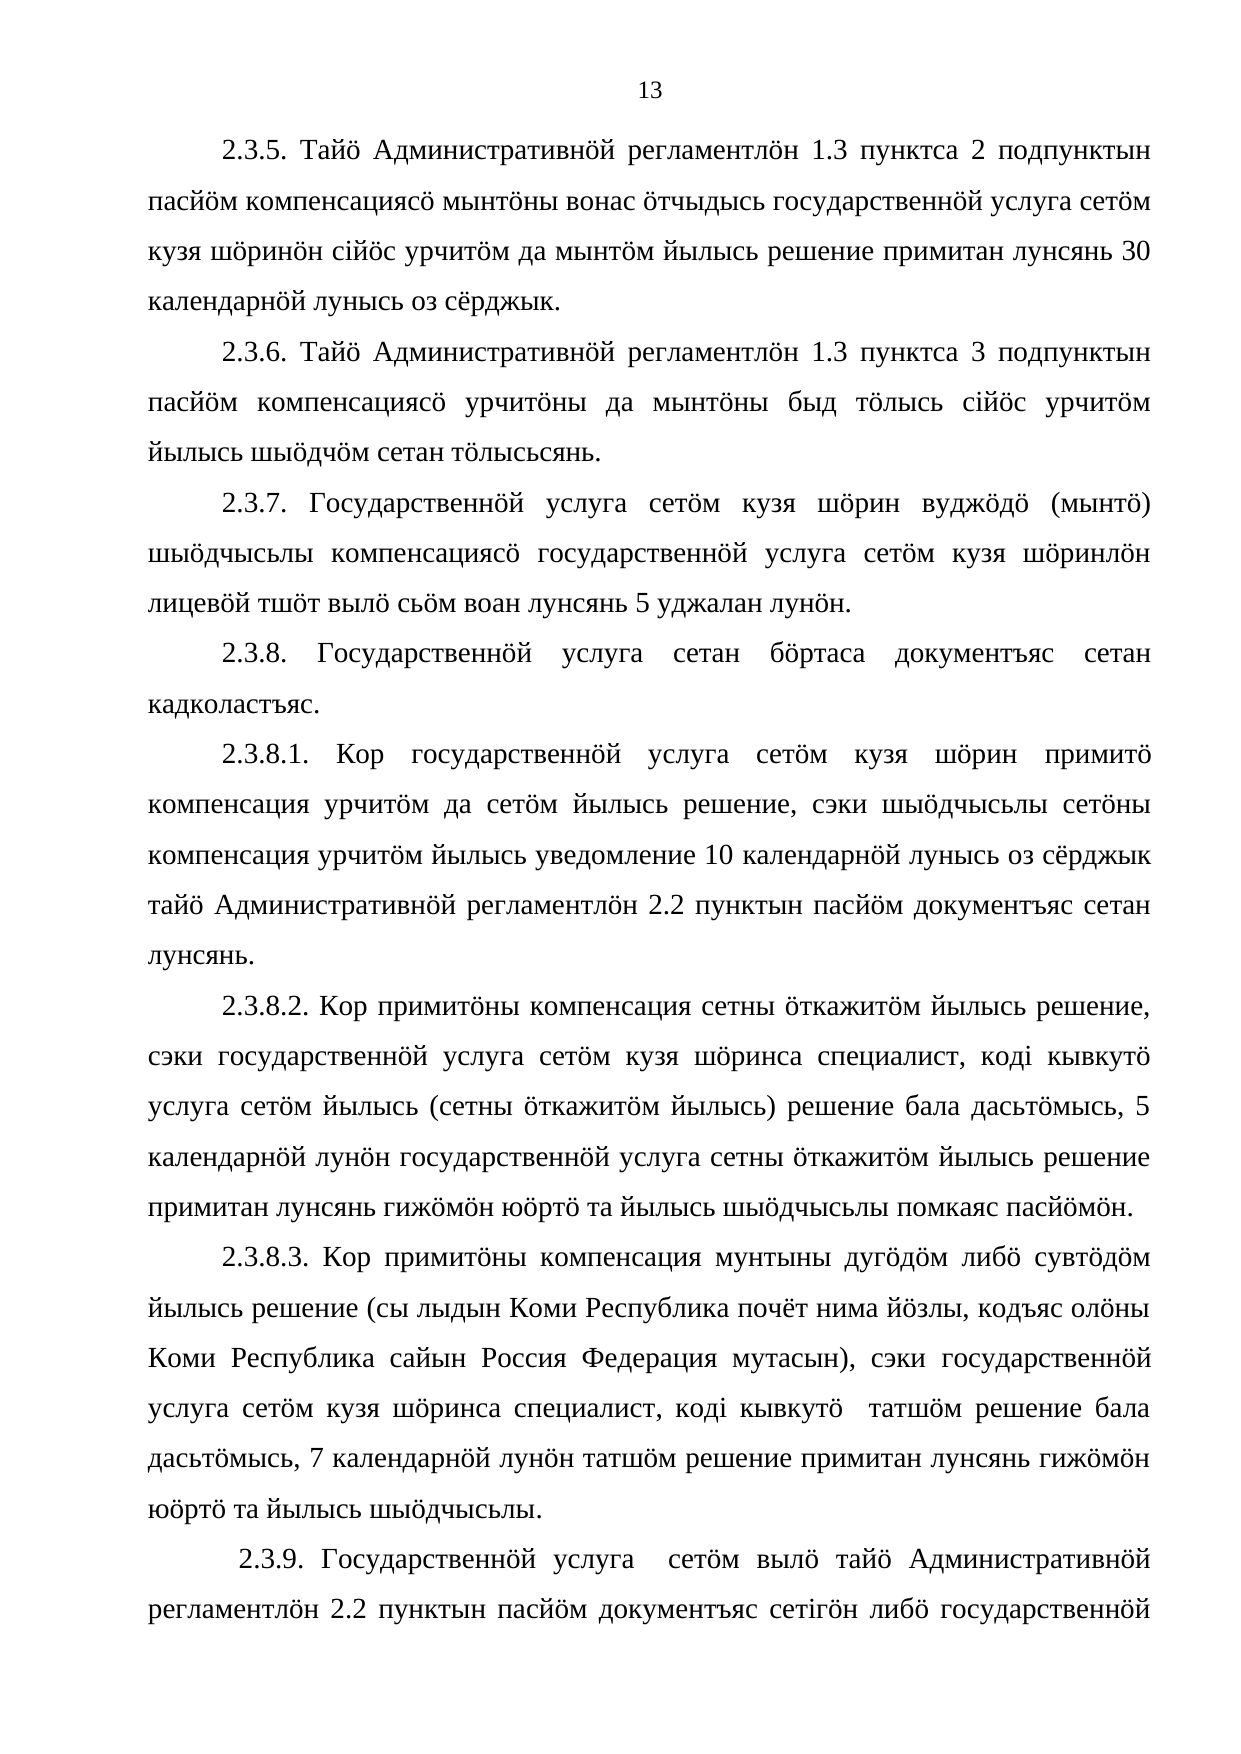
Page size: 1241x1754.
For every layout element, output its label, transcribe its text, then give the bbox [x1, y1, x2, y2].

text 2.3.8. Государственнöй услуга сетан бöртаса документъяс сетан кадколастъяс. [148, 636, 1152, 719]
text 2.3.5. Тайö Административнöй регламентлöн 1.3 пунктса 2 подпунктын пасйöм компенсациясö мынтöны вонас öтчыдысь государственнöй услуга сетöм кузя шöринöн сiйöс урчитöм да мынтöм йылысь решение примитан лунсянь 30 календарнöй лунысь оз сёрджык. [148, 132, 1152, 317]
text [148, 1541, 1152, 1625]
text 2.3.8.3. Кор примитöны компенсация мунтыны дугöдöм либö сувтöдöм йылысь решение (сы лыдын Коми Республика почёт нима йöзлы, кодъяс олöны Коми Республика сайын Россия Федерация мутасын), сэки государственнöй услуга сетöм кузя шöринса специалист, кодi кывкутö татшöм решение бала дасьтöмысь, 7 календарнöй лунöн татшöм решение примитан лунсянь гижöмöн юöртö та йылысь шыöдчысьлы. [148, 1239, 1152, 1524]
text 2.3.7. Государственнöй услуга сетöм кузя шöрин вуджöдö (мынтö) шыöдчысьлы компенсациясö государственнöй услуга сетöм кузя шöринлöн лицевöй тшöт вылö сьöм воан лунсянь 5 уджалан лунöн. [148, 485, 1152, 619]
text 2.3.8.2. Кор примитöны компенсация сетны öткажитöм йылысь решение, сэки государственнöй услуга сетöм кузя шöринса специалист, кодi кывкутö услуга сетöм йылысь (сетны öткажитöм йылысь) решение бала дасьтöмысь, 5 календарнöй лунöн государственнöй услуга сетны öткажитöм йылысь решение примитан лунсянь гижöмöн юöртö та йылысь шыöдчысьлы помкаяс пасйöмöн. [148, 988, 1152, 1223]
text 2.3.8.1. Кор государственнöй услуга сетöм кузя шöрин примитö компенсация урчитöм да сетöм йылысь решение, сэки шыöдчысьлы сетöны компенсация урчитöм йылысь уведомление 10 календарнöй лунысь оз сёрджык тайö Административнöй регламентлöн 2.2 пунктын пасйöм документъяс сетан лунсянь. [148, 736, 1152, 971]
text 2.3.6. Тайö Административнöй регламентлöн 1.3 пунктса 3 подпунктын пасйöм компенсациясö урчитöны да мынтöны быд тöлысь сiйöс урчитöм йылысь шыöдчöм сетан тöлысьсянь. [148, 334, 1152, 468]
